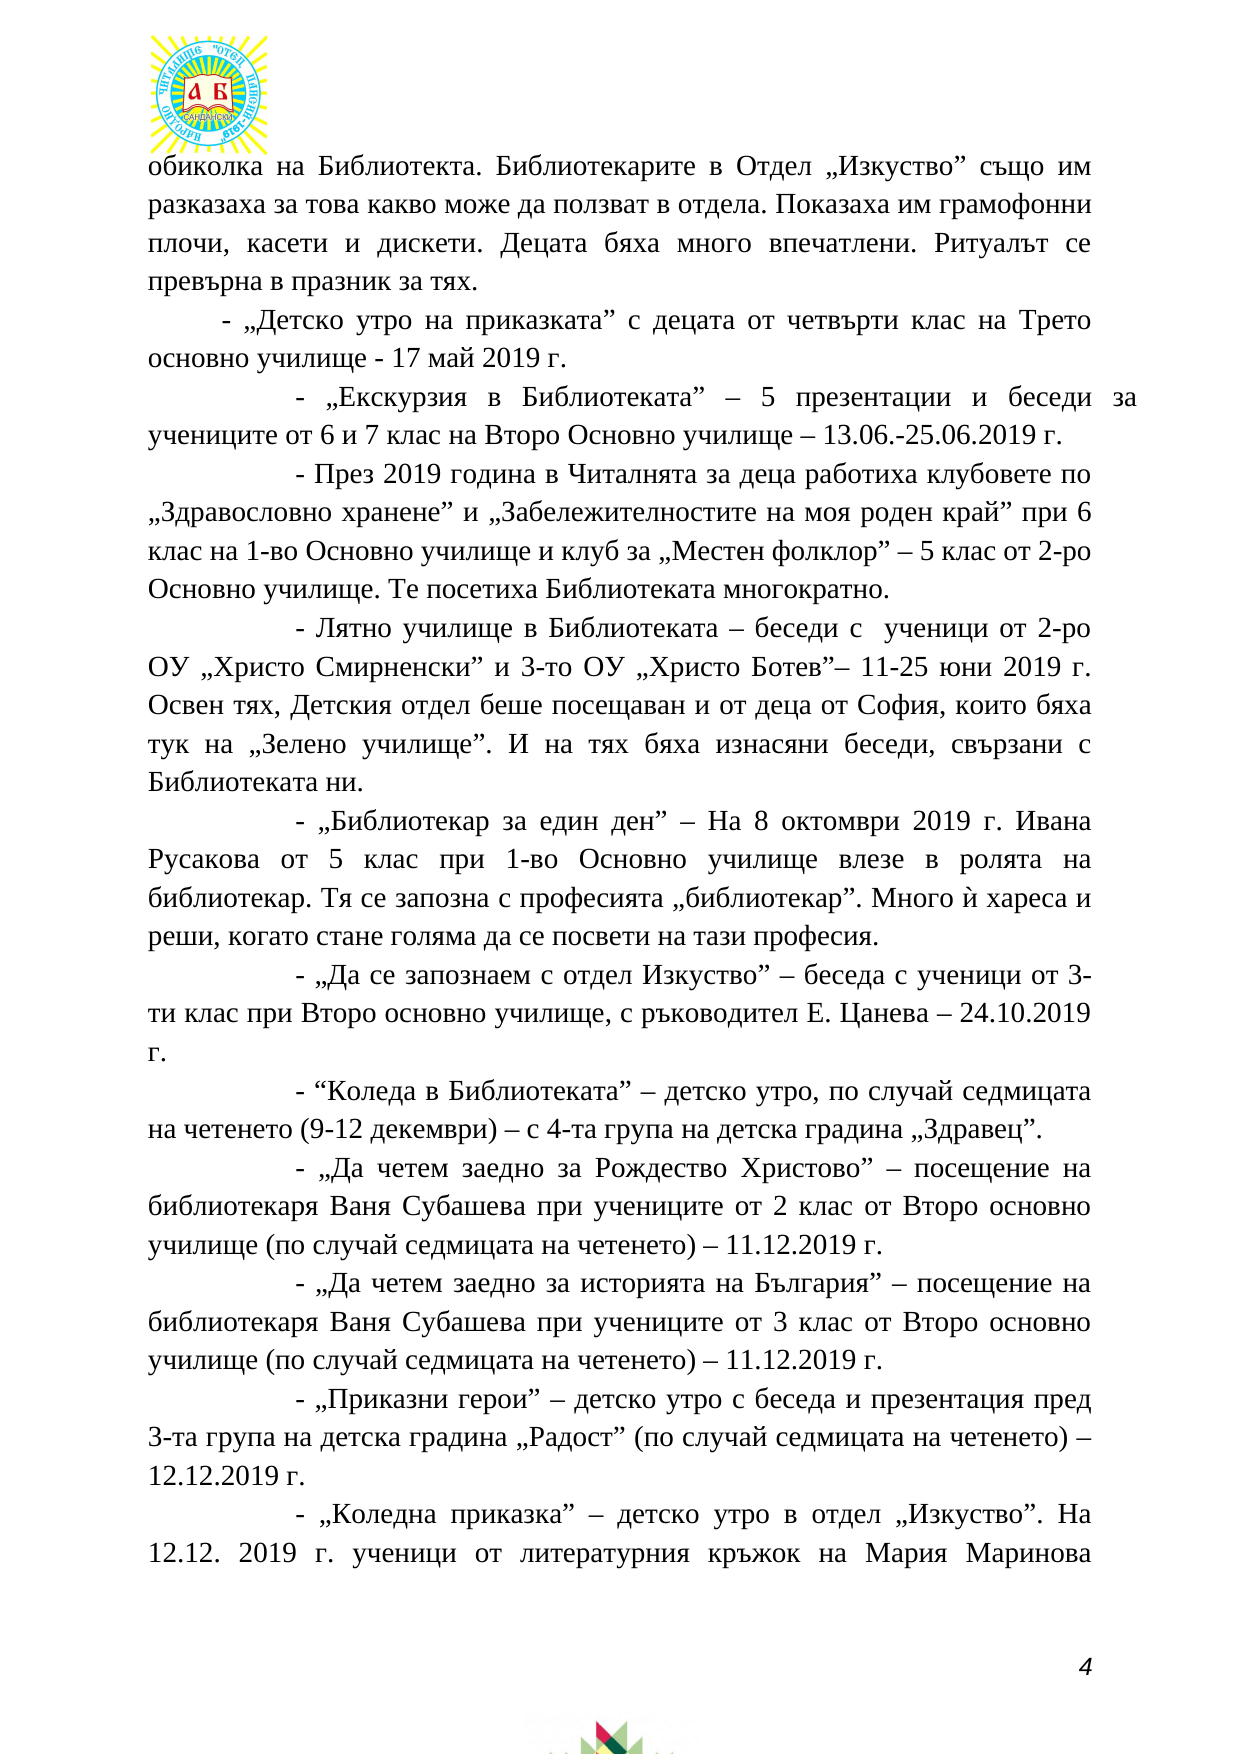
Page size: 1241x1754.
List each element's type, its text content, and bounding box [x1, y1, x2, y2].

text - „Приказни герои” – детско утро с беседа и презентация пред 3-та група на детска градина „Радост” (по случай седмицата на четенето) – 12.12.2019 г. [148, 1381, 1093, 1492]
text - „Да четем заедно за Рождество Христово” – посещение на библиотекаря Ваня Субашева при учениците от 2 клас от Второ основно училище (по случай седмицата на четенето) – 11.12.2019 г. [148, 1150, 1093, 1260]
text - Лятно училище в Библиотеката – беседи с ученици от 2-ро ОУ „Христо Смирненски” и 3-то ОУ „Христо Ботев”– 11-25 юни 2019 г. Освен тях, Детския отдел беше посещаван и от деца от София, които бяха тук на „Зелено училище”. И на тях бяха изнасяни беседи, свързани с Библиотеката ни. [148, 610, 1093, 798]
text - “Коледа в Библиотеката” – детско утро, по случай седмицата на четенето (9-12 декември) – с 4-та група на детска градина „Здравец”. [148, 1073, 1093, 1145]
text - „Да се запознаем с отдел Изкуство” – беседа с ученици от 3-ти клас при Второ основно училище, с ръководител Е. Цанева – 24.10.2019 г. [148, 957, 1093, 1068]
text - „Да четем заедно за историята на България” – посещение на библиотекаря Ваня Субашева при учениците от 3 клас от Второ основно училище (по случай седмицата на четенето) – 11.12.2019 г. [148, 1265, 1093, 1376]
text - „Библиотекар за един ден” – На 8 октомври 2019 г. Ивана Русакова от 5 клас при 1-во Основно училище влезе в ролята на библиотекар. Тя се запозна с професията „библиотекар”. Много ѝ хареса и реши, когато стане голяма да се посвети на тази професия. [148, 803, 1093, 952]
text - През 2019 година в Читалнята за деца работиха клубовете по „Здравословно хранене” и „Забележителностите на моя роден край” при 6 клас на 1-во Основно училище и клуб за „Местен фолклор” – 5 клас от 2-ро Основно училище. Те посетиха Библиотеката многократно. [148, 456, 1093, 605]
text - „Екскурзия в Библиотеката” – 5 презентации и беседи за учениците от 6 и 7 клас на Второ Основно училище – 13.06.-25.06.2019 г. [148, 379, 1137, 451]
text - „Детско утро на приказката” с децата от четвърти клас на Трето основно училище - 17 май 2019 г. [148, 302, 1093, 374]
picture [523, 1712, 699, 1754]
picture [151, 35, 268, 148]
